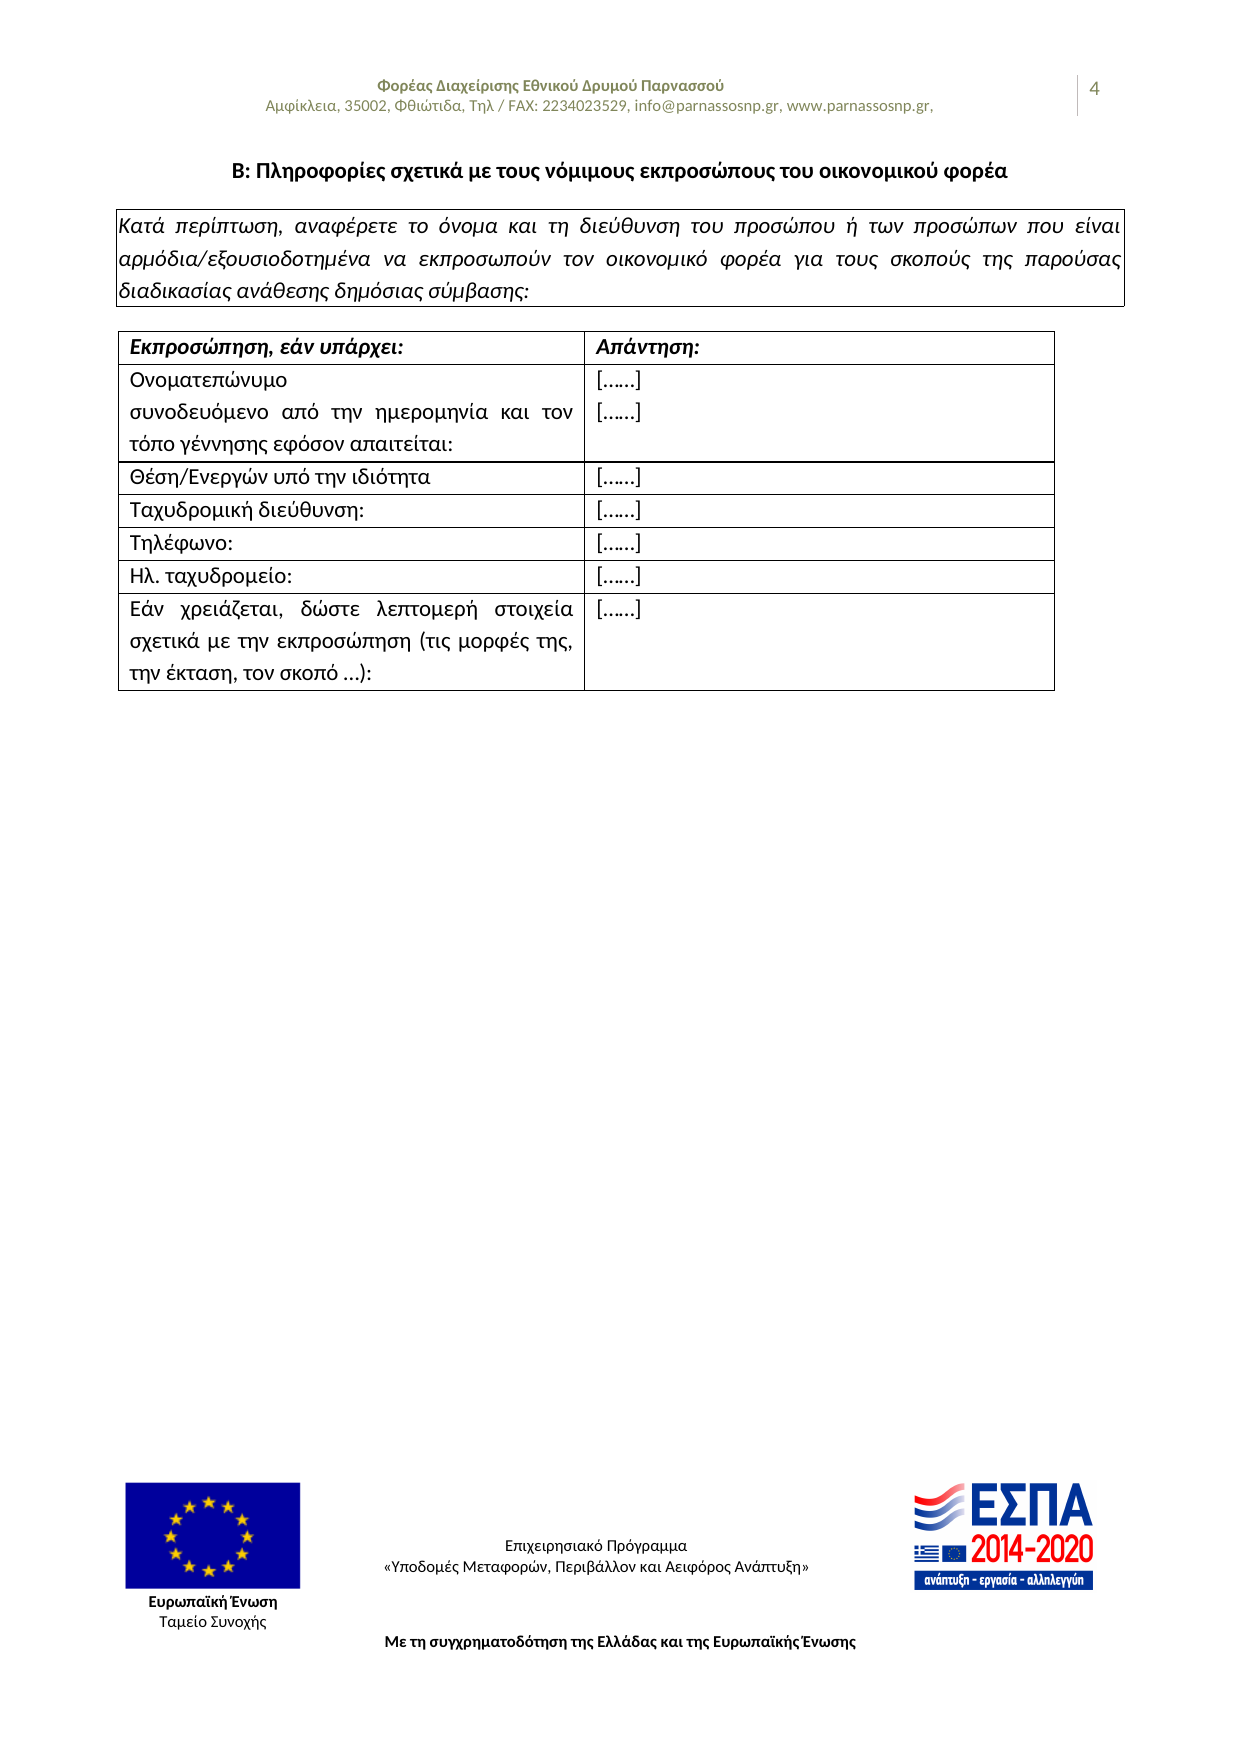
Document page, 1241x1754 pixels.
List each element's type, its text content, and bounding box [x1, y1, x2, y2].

table_cell Ονοματεπώνυμο συνοδευόμενο από την ημερομηνία και τον τόπο γέννησης εφόσον απαιτείται: [119, 365, 584, 461]
table_cell [……] [585, 463, 1054, 494]
table_cell [……] [585, 561, 1054, 593]
picture [123, 1480, 303, 1592]
table_header Απάντηση: [585, 332, 1054, 364]
table_cell Ηλ. ταχυδρομείο: [119, 561, 584, 593]
table_header Εκπροσώπηση, εάν υπάρχει: [119, 332, 584, 364]
table_cell [……] [585, 594, 1054, 690]
table_cell Θέση/Ενεργών υπό την ιδιότητα [119, 463, 584, 494]
text Κατά περίπτωση, αναφέρετε το όνομα και τη διεύθυνση του προσώπου ή των προσώπων που είναι αρμόδια/εξουσιοδοτημένα να εκπροσωπούν τον οικονομικό φορέα για τους σκοπούς της παρούσας διαδικασίας ανάθεσης δημόσιας σύμβασης: [117, 210, 1124, 306]
table_cell Τηλέφωνο: [119, 528, 584, 560]
table_cell Εάν χρειάζεται, δώστε λεπτομερή στοιχεία σχετικά με την εκπροσώπηση (τις μορφές της, την έκταση, τον σκοπό …): [119, 594, 584, 690]
table_cell Ταχυδρομική διεύθυνση: [119, 495, 584, 527]
picture [909, 1480, 1098, 1593]
text Β: Πληροφορίες σχετικά με τους νόμιμους εκπροσώπους του οικονομικού φορέα [118, 156, 1122, 184]
table_cell [……] [585, 495, 1054, 527]
table_cell [……] [585, 528, 1054, 560]
table_cell [……] [……] [585, 365, 1054, 461]
